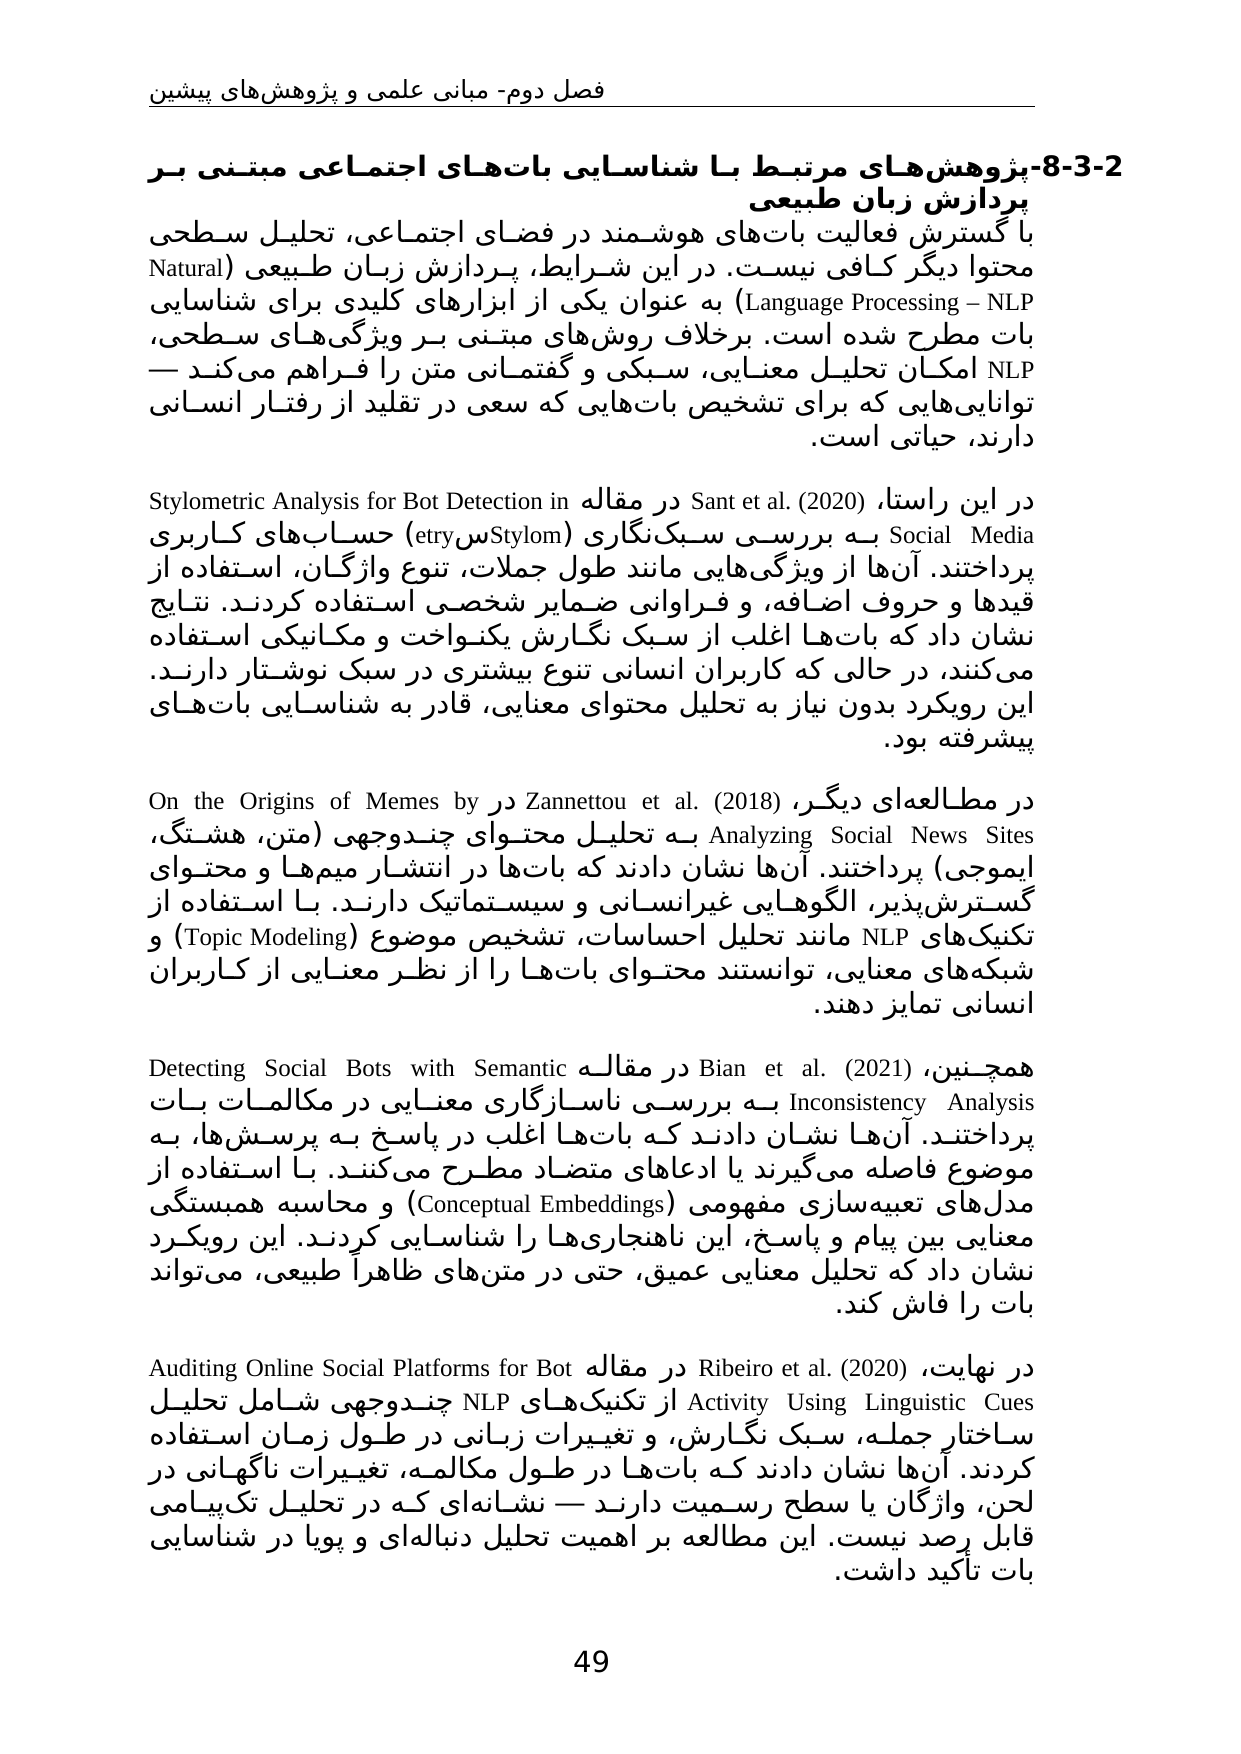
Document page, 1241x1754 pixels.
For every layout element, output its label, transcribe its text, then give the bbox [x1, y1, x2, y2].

text با گسترش فعالیت بات‌های هوشمند در فضای اجتماعی، تحلیل سطحی محتوا دیگر کافی نیست. در این شرایط، پردازش زبان طبیعی (Natural Language Processing – NLP) به عنوان یکی از ابزارهای کلیدی برای شناسایی بات مطرح شده است. برخلاف روش‌های مبتنی بر ویژگی‌های سطحی، NLP امکان تحلیل معنایی، سبکی و گفتمانی متن را فراهم می‌کند — توانایی‌هایی که برای تشخیص بات‌هایی که سعی در تقلید از رفتار انسانی دارند، حیاتی است. [148, 215, 1035, 453]
text در این راستا، Sant et al. (2020) در مقاله Stylometric Analysis for Bot Detection in Social Media به بررسی سبک‌نگاری (Stylomسetry) حساب‌های کاربری پرداختند. آن‌ها از ویژگی‌هایی مانند طول جملات، تنوع واژگان، استفاده از قیدها و حروف اضافه، و فراوانی ضمایر شخصی استفاده کردند. نتایج نشان داد که بات‌ها اغلب از سبک نگارش یکنواخت و مکانیکی استفاده می‌کنند، در حالی که کاربران انسانی تنوع بیشتری در سبک نوشتار دارند. این رویکرد بدون نیاز به تحلیل محتوای معنایی، قادر به شناسایی بات‌های پیشرفته بود. [148, 482, 1035, 754]
subtitle پژوهش‌های مرتبط با شناسایی بات‌های اجتماعی مبتنی بر پردازش زبان طبیعی [148, 150, 1030, 215]
text در مطالعه‌ای دیگر، Zannettou et al. (2018) در On the Origins of Memes by Analyzing Social News Sites به تحلیل محتوای چندوجهی (متن، هشتگ، ایموجی) پرداختند. آن‌ها نشان دادند که بات‌ها در انتشار میم‌ها و محتوای گسترش‌پذیر، الگوهایی غیرانسانی و سیستماتیک دارند. با استفاده از تکنیک‌های NLP مانند تحلیل احساسات، تشخیص موضوع (Topic Modeling) و شبکه‌های معنایی، توانستند محتوای بات‌ها را از نظر معنایی از کاربران انسانی تمایز دهند. [148, 783, 1035, 1020]
text در نهایت، Ribeiro et al. (2020) در مقاله Auditing Online Social Platforms for Bot Activity Using Linguistic Cues از تکنیک‌های NLP چندوجهی شامل تحلیل ساختار جمله، سبک نگارش، و تغییرات زبانی در طول زمان استفاده کردند. آن‌ها نشان دادند که بات‌ها در طول مکالمه، تغییرات ناگهانی در لحن، واژگان یا سطح رسمیت دارند — نشانه‌ای که در تحلیل تک‌پیامی قابل رصد نیست. این مطالعه بر اهمیت تحلیل دنباله‌ای و پویا در شناسایی بات تأکید داشت. [148, 1349, 1035, 1587]
text همچنین، Bian et al. (2021) در مقاله Detecting Social Bots with Semantic Inconsistency Analysis به بررسی ناسازگاری معنایی در مکالمات بات پرداختند. آن‌ها نشان دادند که بات‌ها اغلب در پاسخ به پرسش‌ها، به موضوع فاصله می‌گیرند یا ادعاهای متضاد مطرح می‌کنند. با استفاده از مدل‌های تعبیه‌سازی مفهومی (Conceptual Embeddings) و محاسبه همبستگی معنایی بین پیام و پاسخ، این ناهنجاری‌ها را شناسایی کردند. این رویکرد نشان داد که تحلیل معنایی عمیق، حتی در متن‌های ظاهراً طبیعی، می‌تواند بات را فاش کند. [148, 1049, 1035, 1321]
